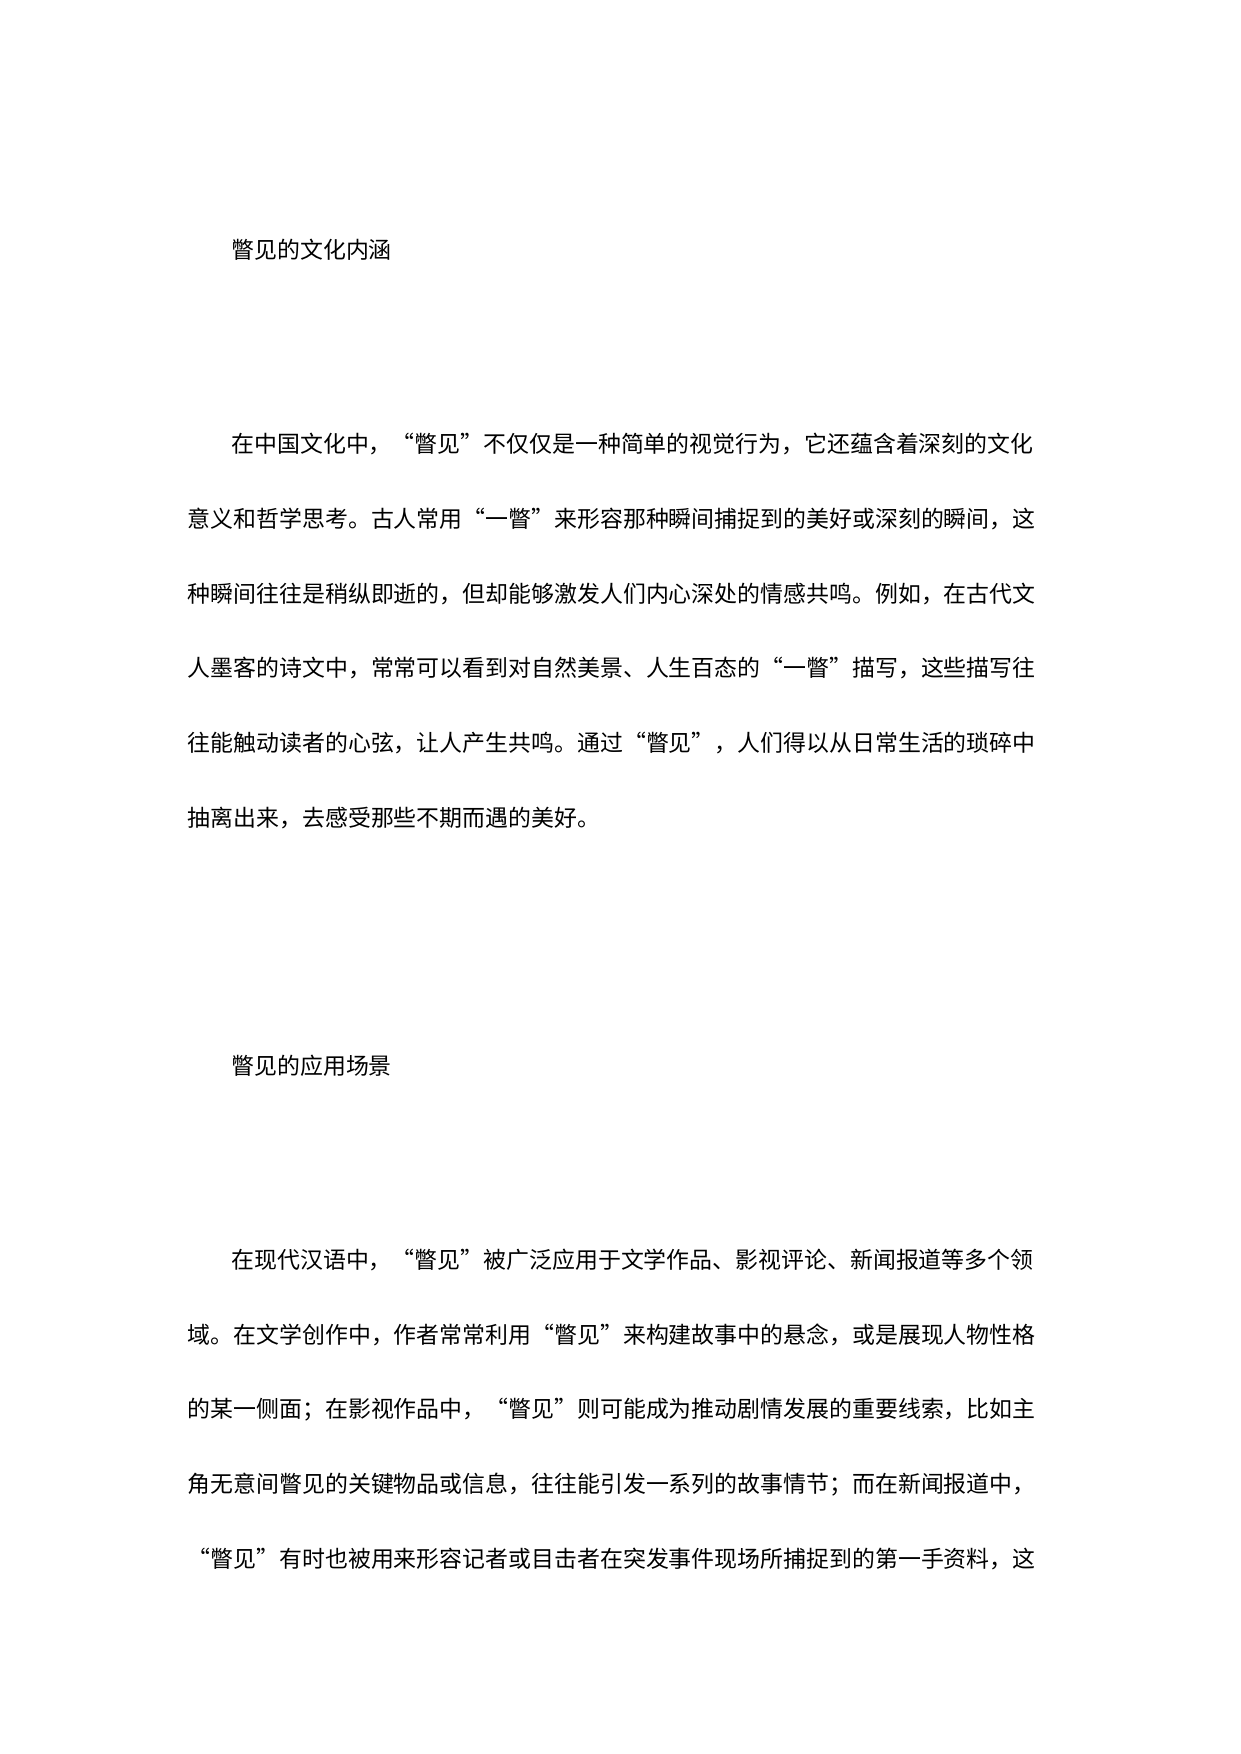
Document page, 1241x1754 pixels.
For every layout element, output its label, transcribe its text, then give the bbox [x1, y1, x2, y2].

text 瞥见的应用场景 [187, 1032, 1053, 1097]
text 瞥见的文化内涵 [187, 216, 1053, 281]
text 在中国文化中，“瞥见”不仅仅是一种简单的视觉行为，它还蕴含着深刻的文化意义和哲学思考。古人常用“一瞥”来形容那种瞬间捕捉到的美好或深刻的瞬间，这种瞬间往往是稍纵即逝的，但却能够激发人们内心深处的情感共鸣。例如，在古代文人墨客的诗文中，常常可以看到对自然美景、人生百态的“一瞥”描写，这些描写往往能触动读者的心弦，让人产生共鸣。通过“瞥见”，人们得以从日常生活的琐碎中抽离出来，去感受那些不期而遇的美好。 [187, 410, 1053, 849]
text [187, 1226, 1053, 1590]
